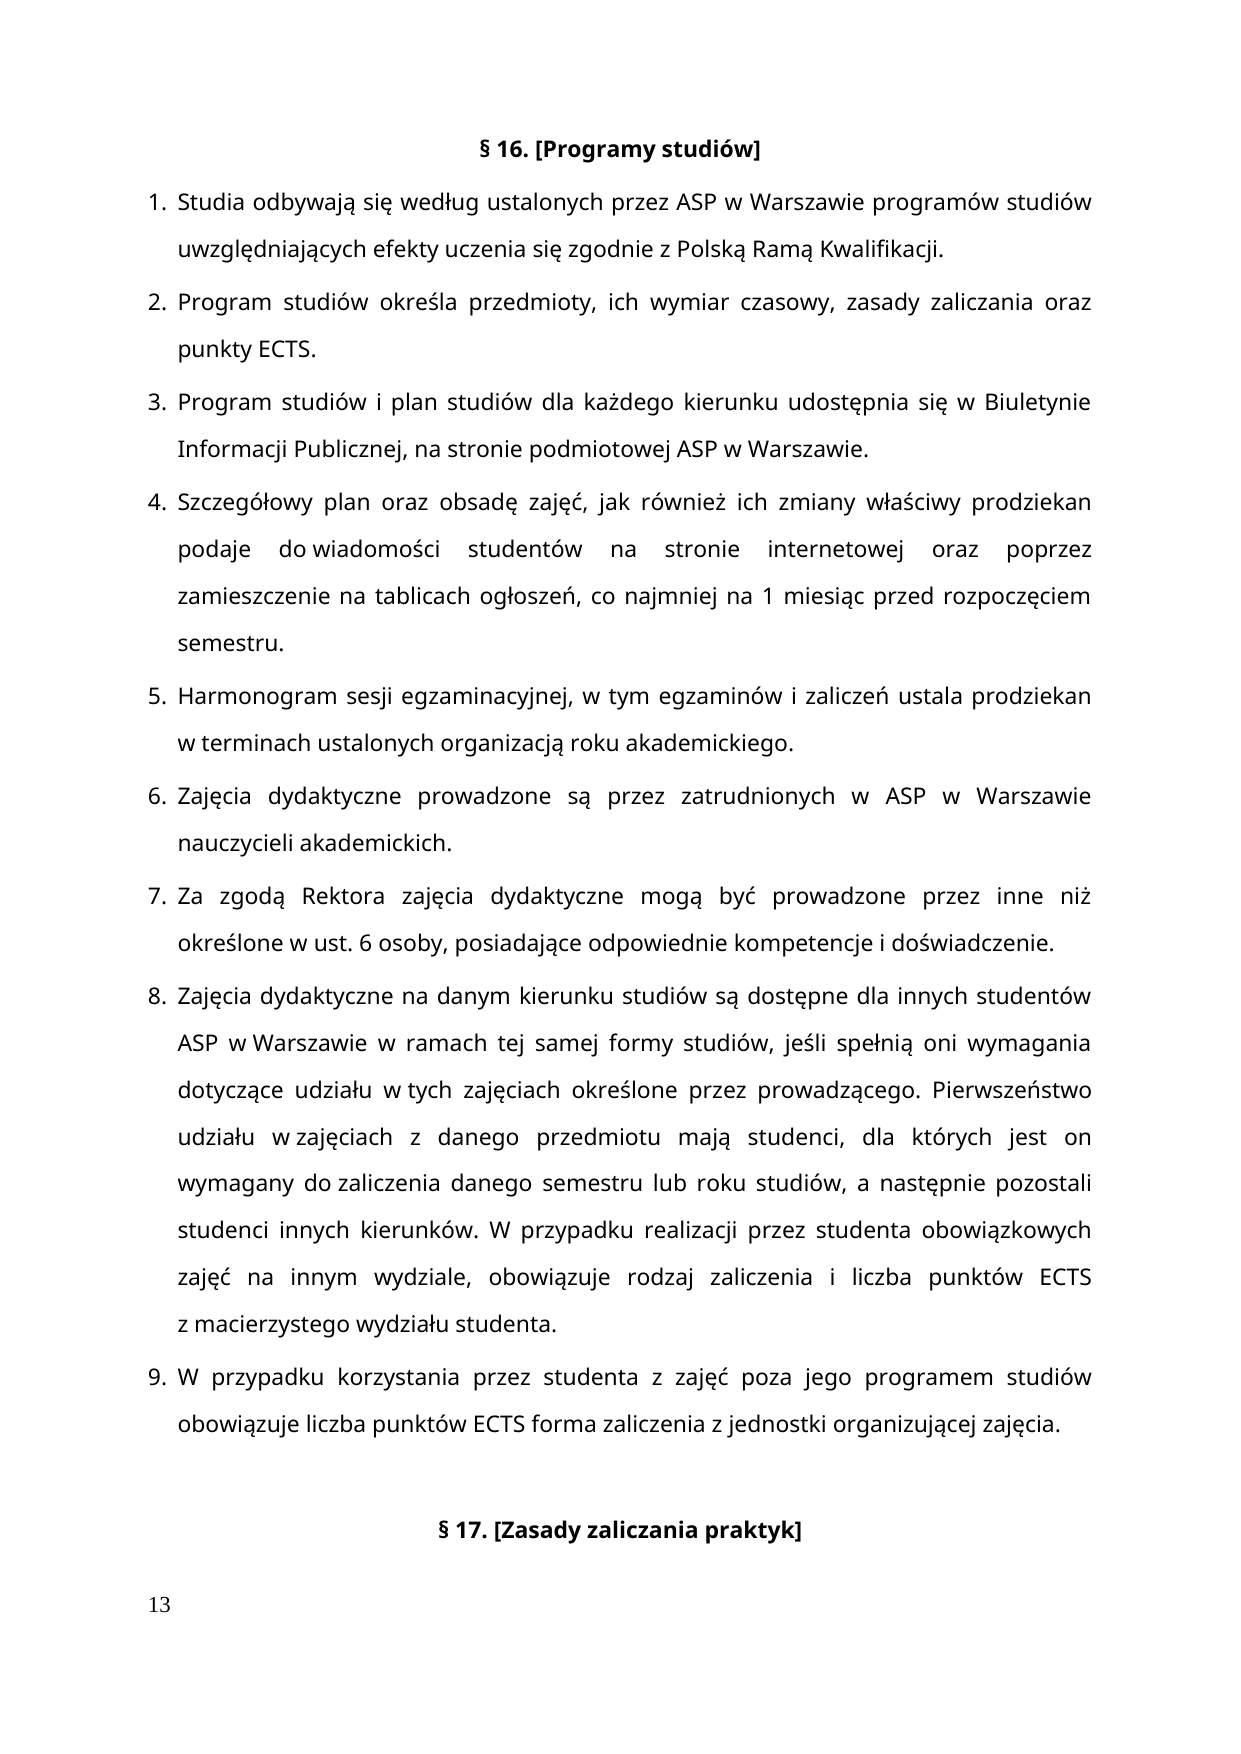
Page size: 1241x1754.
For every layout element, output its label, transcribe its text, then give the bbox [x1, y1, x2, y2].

list Za zgodą Rektora zajęcia dydaktyczne mogą być prowadzone przez inne niż określone w ust. 6 osoby, posiadające odpowiednie kompetencje i doświadczenie. [148, 880, 1093, 958]
list Program studiów określa przedmioty, ich wymiar czasowy, zasady zaliczania oraz punkty ECTS. [148, 286, 1093, 364]
list Harmonogram sesji egzaminacyjnej, w tym egzaminów i zaliczeń ustala prodziekan w terminach ustalonych organizacją roku akademickiego. [148, 680, 1093, 758]
list Szczegółowy plan oraz obsadę zajęć, jak również ich zmiany właściwy prodziekan podaje do wiadomości studentów na stronie internetowej oraz poprzez zamieszczenie na tablicach ogłoszeń, co najmniej na 1 miesiąc przed rozpoczęciem semestru. [148, 486, 1093, 658]
list W przypadku korzystania przez studenta z zajęć poza jego programem studiów obowiązuje liczba punktów ECTS forma zaliczenia z jednostki organizującej zajęcia. [148, 1361, 1093, 1439]
subtitle § 17. [Zasady zaliczania praktyk] [148, 1514, 1093, 1545]
list Program studiów i plan studiów dla każdego kierunku udostępnia się w Biuletynie Informacji Publicznej, na stronie podmiotowej ASP w Warszawie. [148, 386, 1093, 464]
list Zajęcia dydaktyczne na danym kierunku studiów są dostępne dla innych studentów ASP w Warszawie w ramach tej samej formy studiów, jeśli spełnią oni wymagania dotyczące udziału w tych zajęciach określone przez prowadzącego. Pierwszeństwo udziału w zajęciach z danego przedmiotu mają studenci, dla których jest on wymagany do zaliczenia danego semestru lub roku studiów, a następnie pozostali studenci innych kierunków. W przypadku realizacji przez studenta obowiązkowych zajęć na innym wydziale, obowiązuje rodzaj zaliczenia i liczba punktów ECTS z macierzystego wydziału studenta. [148, 980, 1093, 1339]
subtitle § 16. [Programy studiów] [148, 133, 1093, 164]
list Zajęcia dydaktyczne prowadzone są przez zatrudnionych w ASP w Warszawie nauczycieli akademickich. [148, 780, 1093, 858]
list Studia odbywają się według ustalonych przez ASP w Warszawie programów studiów uwzględniających efekty uczenia się zgodnie z Polską Ramą Kwalifikacji. [148, 186, 1093, 264]
